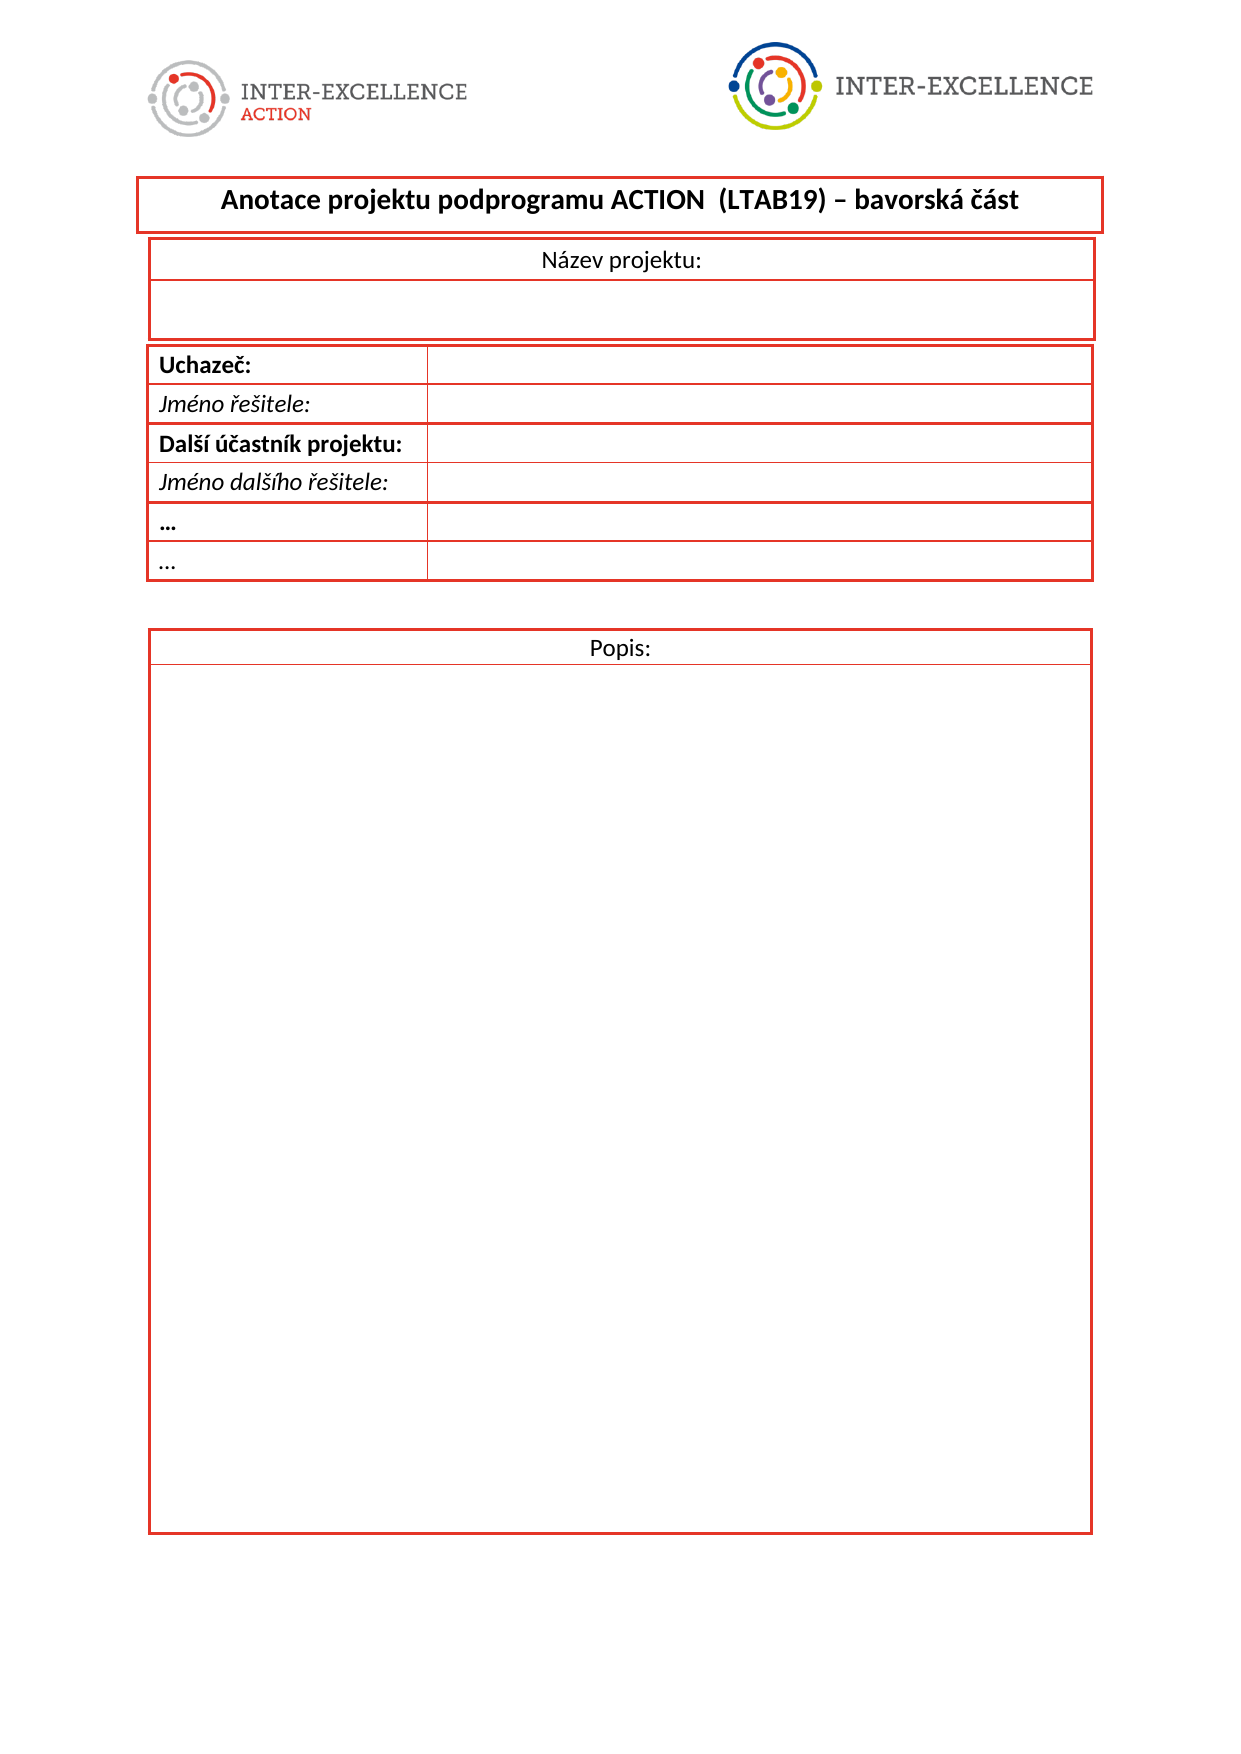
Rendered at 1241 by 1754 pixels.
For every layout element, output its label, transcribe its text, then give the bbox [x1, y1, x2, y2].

table_cell [428, 504, 1091, 540]
table_cell [151, 665, 1090, 1532]
table_cell Jméno řešitele: [149, 385, 427, 422]
table_header Uchazeč: [149, 347, 427, 383]
table_cell [428, 463, 1091, 501]
table_header [428, 347, 1091, 383]
table_cell Další účastník projektu: [149, 425, 427, 461]
table_header Popis: [151, 631, 1090, 663]
picture [147, 60, 467, 137]
table_cell [151, 281, 1093, 338]
picture [728, 42, 1093, 130]
text Anotace projektu podprogramu ACTION (LTAB19) – bavorská část [139, 179, 1101, 231]
table_cell [428, 385, 1091, 422]
table_cell Jméno dalšího řešitele: [149, 463, 427, 501]
table_cell [428, 425, 1091, 461]
table_cell [428, 542, 1091, 579]
table_cell … [149, 504, 427, 540]
table_cell … [149, 542, 427, 579]
table_header Název projektu: [151, 240, 1093, 279]
